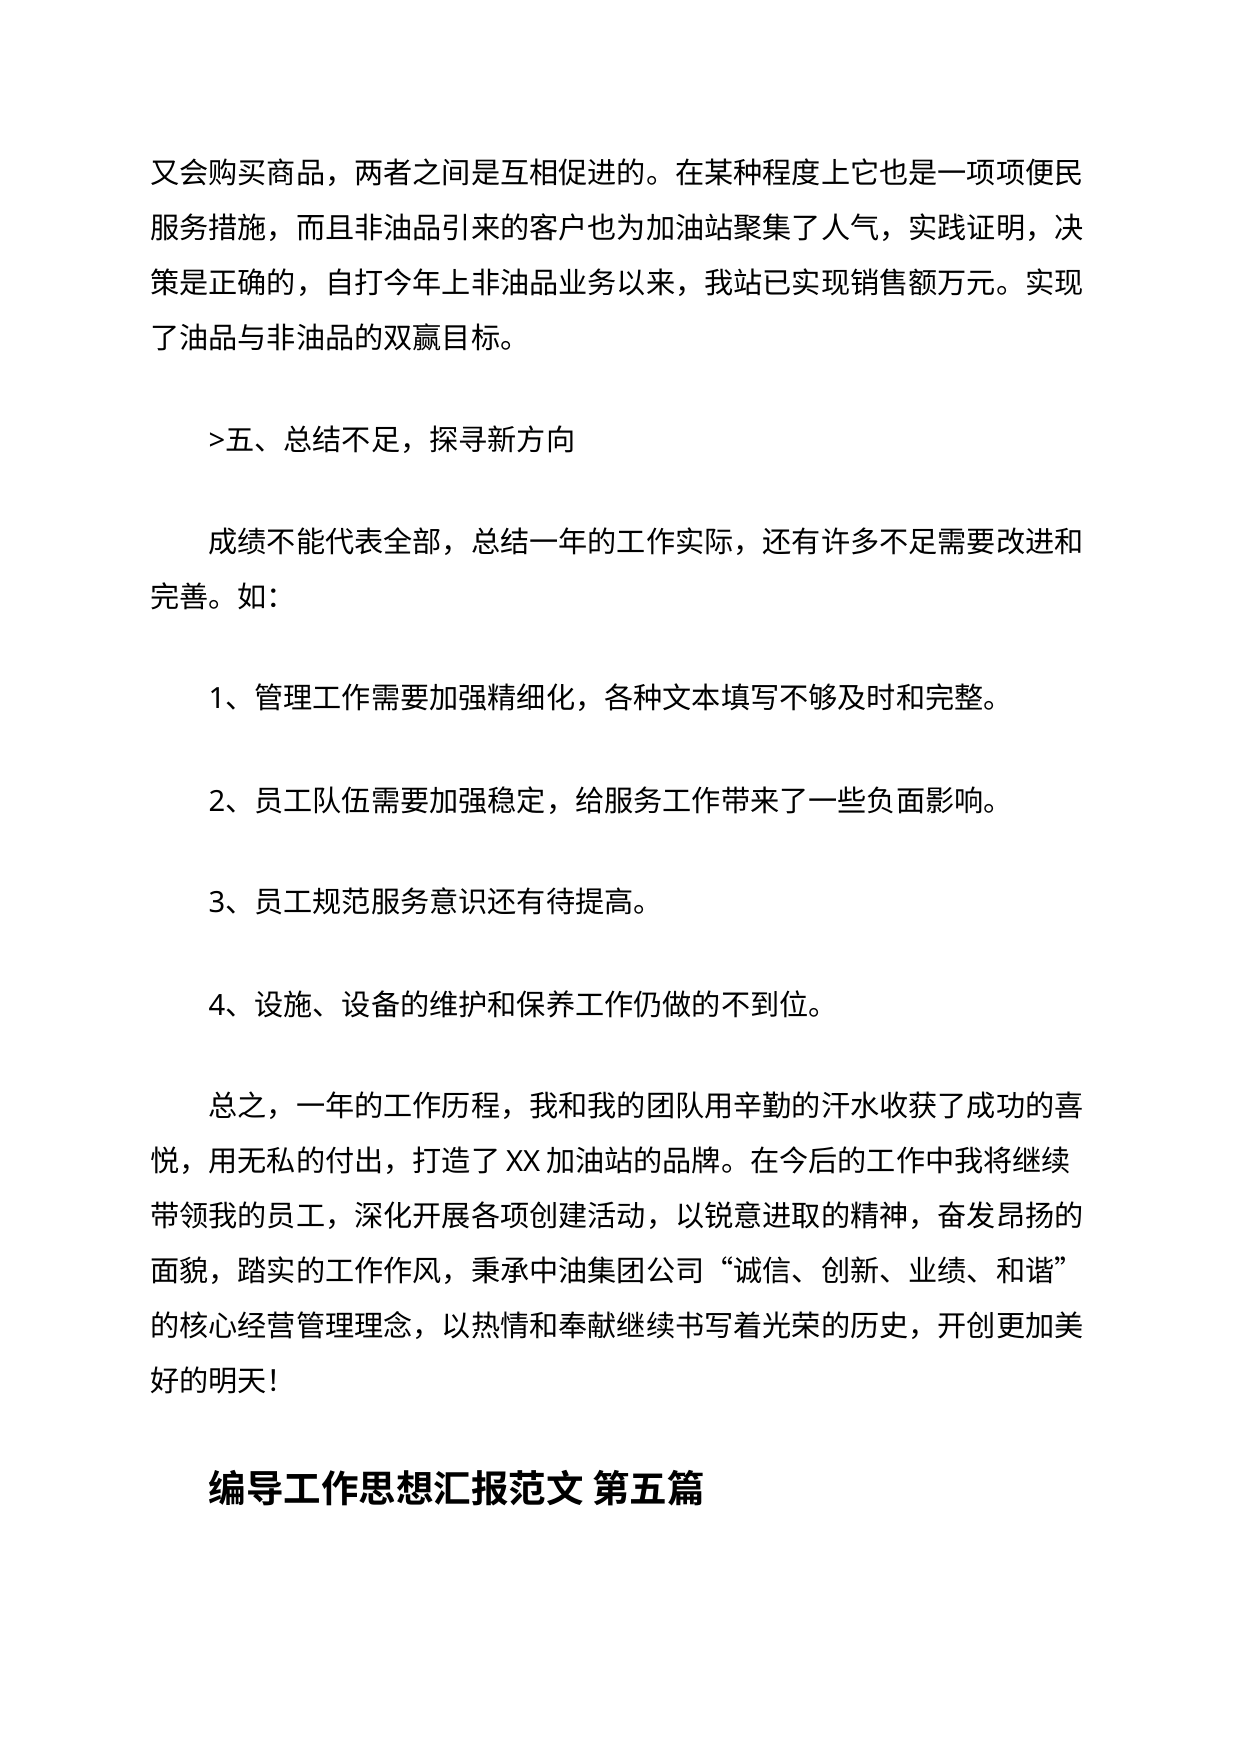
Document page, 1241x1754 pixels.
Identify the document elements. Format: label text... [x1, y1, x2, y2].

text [150, 150, 1090, 357]
text 总之，一年的工作历程，我和我的团队用辛勤的汗水收获了成功的喜悦，用无私的付出，打造了XX加油站的品牌。在今后的工作中我将继续带领我的员工，深化开展各项创建活动，以锐意进取的精神，奋发昂扬的面貌，踏实的工作作风，秉承中油集团公司“诚信、创新、业绩、和谐”的核心经营管理理念，以热情和奉献继续书写着光荣的历史，开创更加美好的明天！ [150, 1083, 1090, 1400]
text 3、员工规范服务意识还有待提高。 [150, 879, 1090, 921]
text >五、总结不足，探寻新方向 [150, 416, 1090, 459]
text 编导工作思想汇报范文 第五篇 [150, 1459, 1090, 1514]
text 成绩不能代表全部，总结一年的工作实际，还有许多不足需要改进和完善。如： [150, 518, 1090, 616]
text 2、员工队伍需要加强稳定，给服务工作带来了一些负面影响。 [150, 777, 1090, 819]
text 4、设施、设备的维护和保养工作仍做的不到位。 [150, 981, 1090, 1023]
text 1、管理工作需要加强精细化，各种文本填写不够及时和完整。 [150, 675, 1090, 717]
